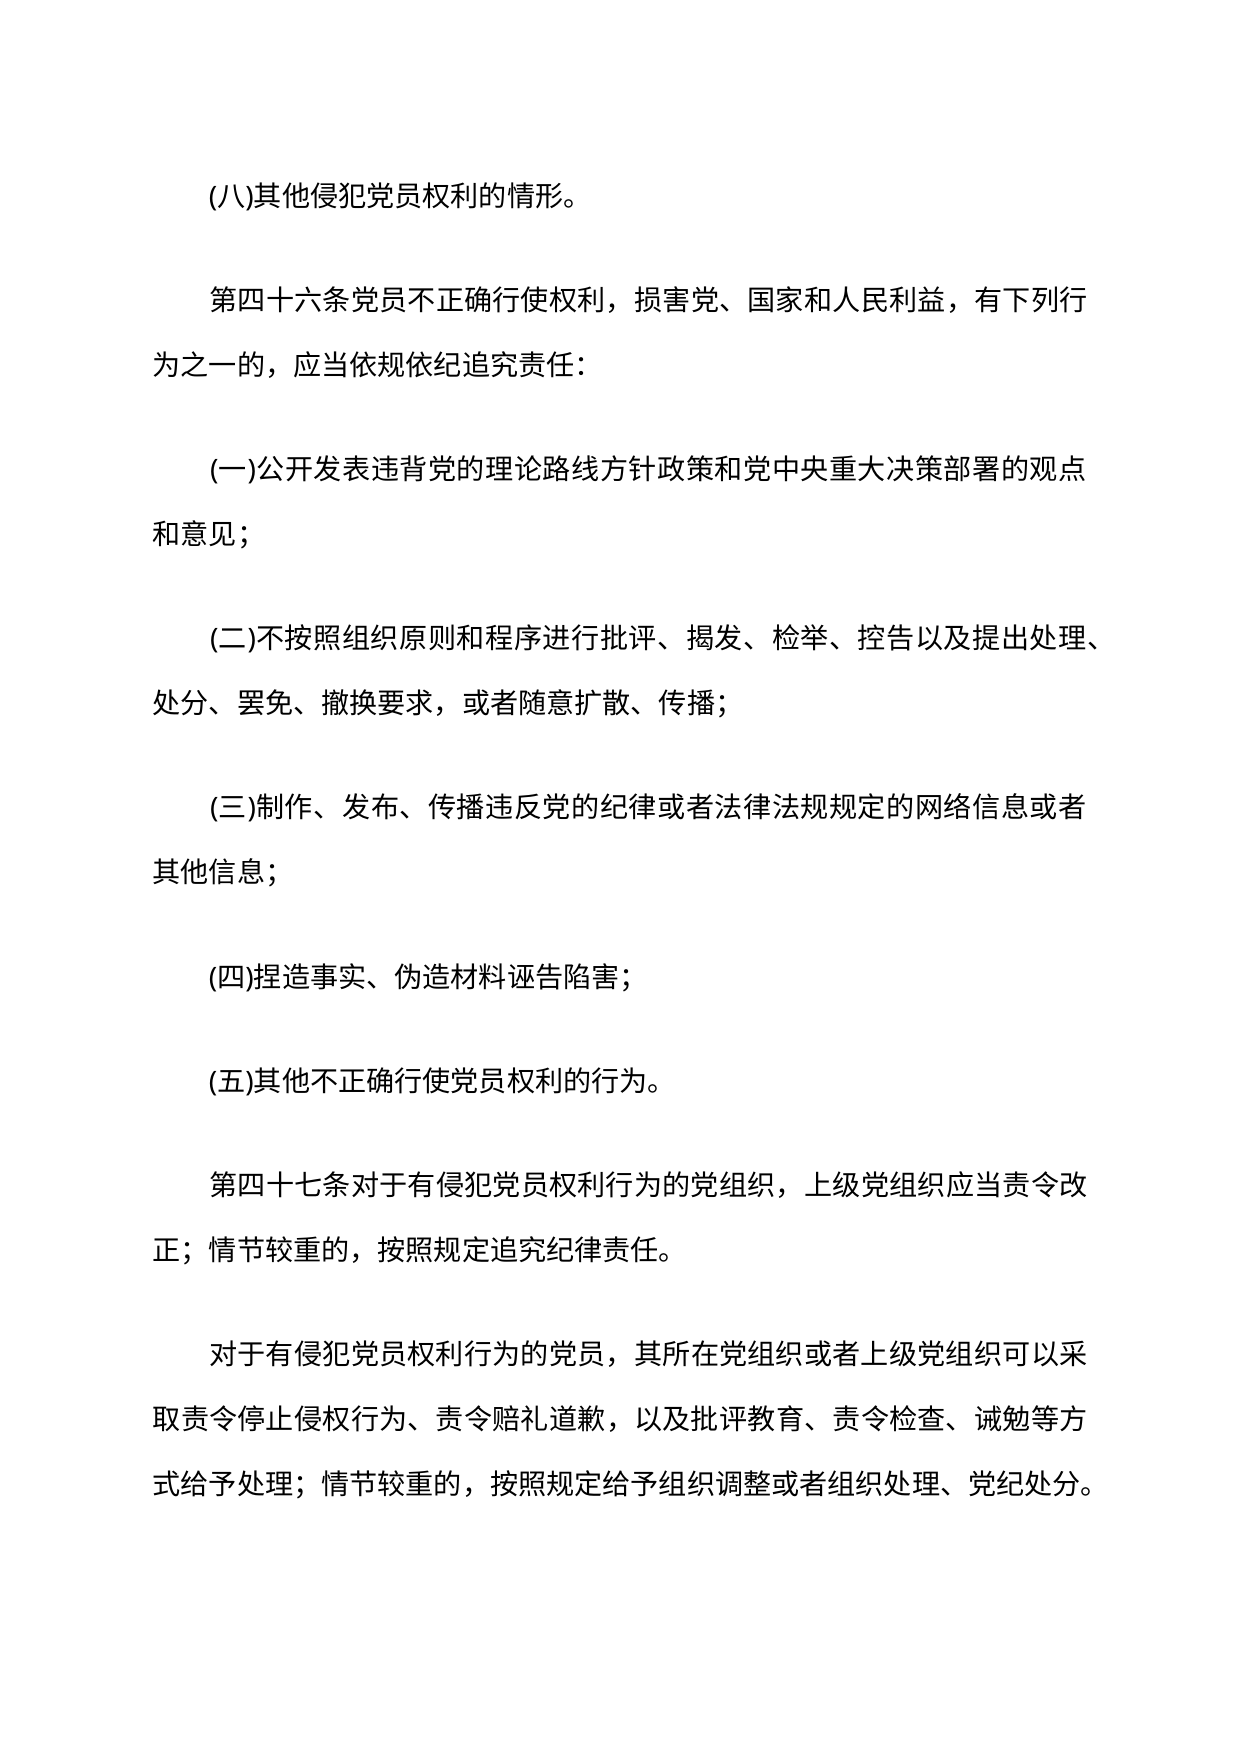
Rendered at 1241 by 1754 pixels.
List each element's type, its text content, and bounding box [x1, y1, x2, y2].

text (四)捏造事实、伪造材料诬告陷害； [152, 942, 1088, 1007]
text (八)其他侵犯党员权利的情形。 [152, 162, 1088, 227]
text 第四十七条对于有侵犯党员权利行为的党组织，上级党组织应当责令改正；情节较重的，按照规定追究纪律责任。 [152, 1150, 1088, 1280]
text (三)制作、发布、传播违反党的纪律或者法律法规规定的网络信息或者其他信息； [152, 773, 1088, 903]
text (五)其他不正确行使党员权利的行为。 [152, 1046, 1088, 1111]
text 第四十六条党员不正确行使权利，损害党、国家和人民利益，有下列行为之一的，应当依规依纪追究责任： [152, 266, 1088, 396]
text (一)公开发表违背党的理论路线方针政策和党中央重大决策部署的观点和意见； [152, 435, 1088, 565]
text (二)不按照组织原则和程序进行批评、揭发、检举、控告以及提出处理、处分、罢免、撤换要求，或者随意扩散、传播； [152, 604, 1088, 734]
text 对于有侵犯党员权利行为的党员，其所在党组织或者上级党组织可以采取责令停止侵权行为、责令赔礼道歉，以及批评教育、责令检查、诫勉等方式给予处理；情节较重的，按照规定给予组织调整或者组织处理、党纪处分。 [152, 1319, 1088, 1514]
